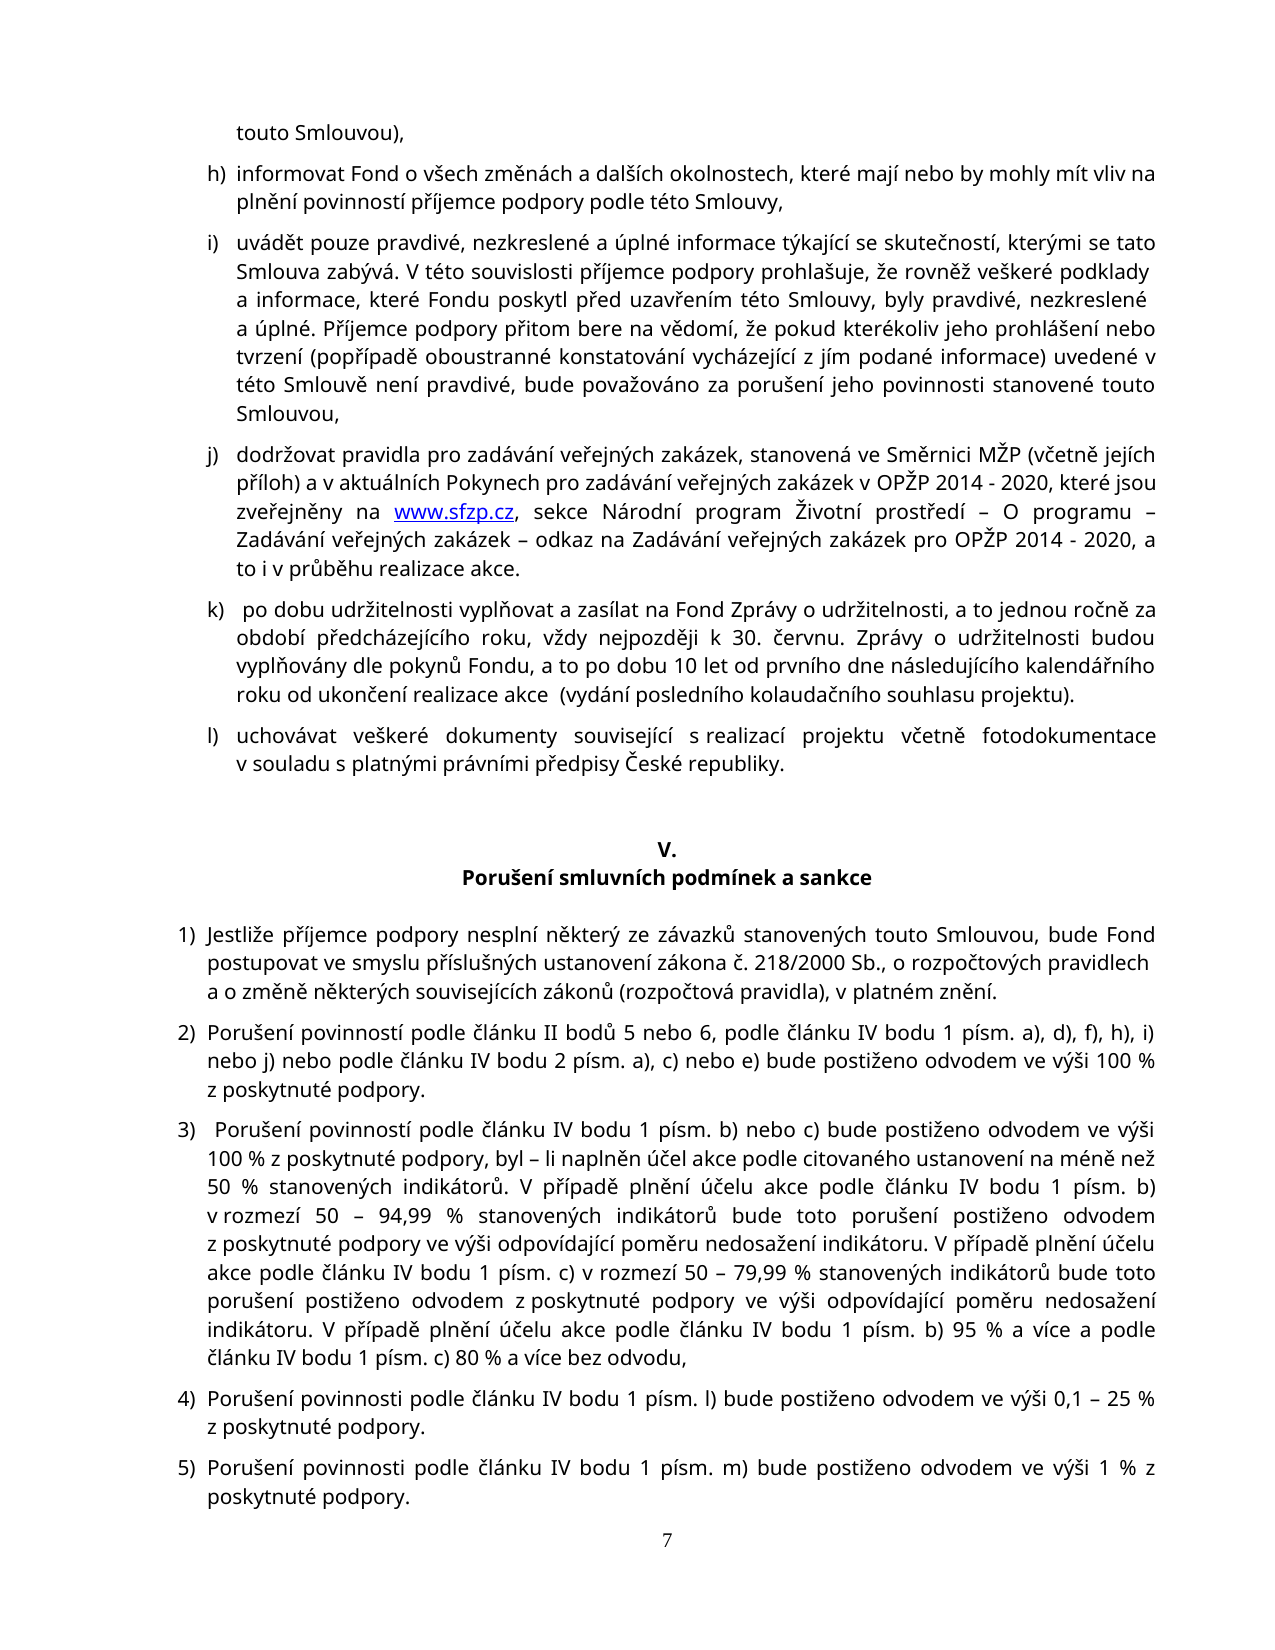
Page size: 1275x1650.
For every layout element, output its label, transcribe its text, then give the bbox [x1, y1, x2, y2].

list po dobu udržitelnosti vyplňovat a zasílat na Fond Zprávy o udržitelnosti, a to jednou ročně za období předcházejícího roku, vždy nejpozději k 30. červnu. Zprávy o udržitelnosti budou vyplňovány dle pokynů Fondu, a to po dobu 10 let od prvního dne následujícího kalendářního roku od ukončení realizace akce (vydání posledního kolaudačního souhlasu projektu). [207, 595, 1157, 708]
list dodržovat pravidla pro zadávání veřejných zakázek, stanovená ve Směrnici MŽP (včetně jejích příloh) a v aktuálních Pokynech pro zadávání veřejných zakázek v OPŽP 2014 - 2020, které jsou zveřejněny na www.sfzp.cz, sekce Národní program Životní prostředí – O programu – Zadávání veřejných zakázek – odkaz na Zadávání veřejných zakázek pro OPŽP 2014 - 2020, a to i v průběhu realizace akce. [207, 440, 1157, 582]
list Jestliže příjemce podpory nesplní některý ze závazků stanovených touto Smlouvou, bude Fond postupovat ve smyslu příslušných ustanovení zákona č. 218/2000 Sb., o rozpočtových pravidlech a o změně některých souvisejících zákonů (rozpočtová pravidla), v platném znění. [177, 920, 1157, 1005]
list Porušení povinnosti podle článku IV bodu 1 písm. m) bude postiženo odvodem ve výši 1 % z poskytnuté podpory. [177, 1453, 1157, 1510]
list uchovávat veškeré dokumenty související s realizací projektu včetně fotodokumentace v souladu s platnými právními předpisy České republiky. [207, 721, 1157, 778]
text V. [177, 835, 1157, 863]
list Porušení povinností podle článku II bodů 5 nebo 6, podle článku IV bodu 1 písm. a), d), f), h), i) nebo j) nebo podle článku IV bodu 2 písm. a), c) nebo e) bude postiženo odvodem ve výši 100 % z poskytnuté podpory. [177, 1018, 1157, 1103]
list Porušení povinnosti podle článku IV bodu 1 písm. l) bude postiženo odvodem ve výši 0,1 – 25 % z poskytnuté podpory. [177, 1384, 1157, 1441]
list uvádět pouze pravdivé, nezkreslené a úplné informace týkající se skutečností, kterými se tato Smlouva zabývá. V této souvislosti příjemce podpory prohlašuje, že rovněž veškeré podklady a informace, které Fondu poskytl před uzavřením této Smlouvy, byly pravdivé, nezkreslené a úplné. Příjemce podpory přitom bere na vědomí, že pokud kterékoliv jeho prohlášení nebo tvrzení (popřípadě oboustranné konstatování vycházející z jím podané informace) uvedené v této Smlouvě není pravdivé, bude považováno za porušení jeho povinnosti stanovené touto Smlouvou, [207, 228, 1157, 427]
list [207, 118, 1157, 147]
list informovat Fond o všech změnách a dalších okolnostech, které mají nebo by mohly mít vliv na plnění povinností příjemce podpory podle této Smlouvy, [207, 159, 1157, 216]
list Porušení povinností podle článku IV bodu 1 písm. b) nebo c) bude postiženo odvodem ve výši 100 % z poskytnuté podpory, byl – li naplněn účel akce podle citovaného ustanovení na méně než 50 % stanovených indikátorů. V případě plnění účelu akce podle článku IV bodu 1 písm. b) v rozmezí 50 – 94,99 % stanovených indikátorů bude toto porušení postiženo odvodem z poskytnuté podpory ve výši odpovídající poměru nedosažení indikátoru. V případě plnění účelu akce podle článku IV bodu 1 písm. c) v rozmezí 50 – 79,99 % stanovených indikátorů bude toto porušení postiženo odvodem z poskytnuté podpory ve výši odpovídající poměru nedosažení indikátoru. V případě plnění účelu akce podle článku IV bodu 1 písm. b) 95 % a více a podle článku IV bodu 1 písm. c) 80 % a více bez odvodu, [177, 1116, 1157, 1372]
text Porušení smluvních podmínek a sankce [177, 863, 1157, 892]
